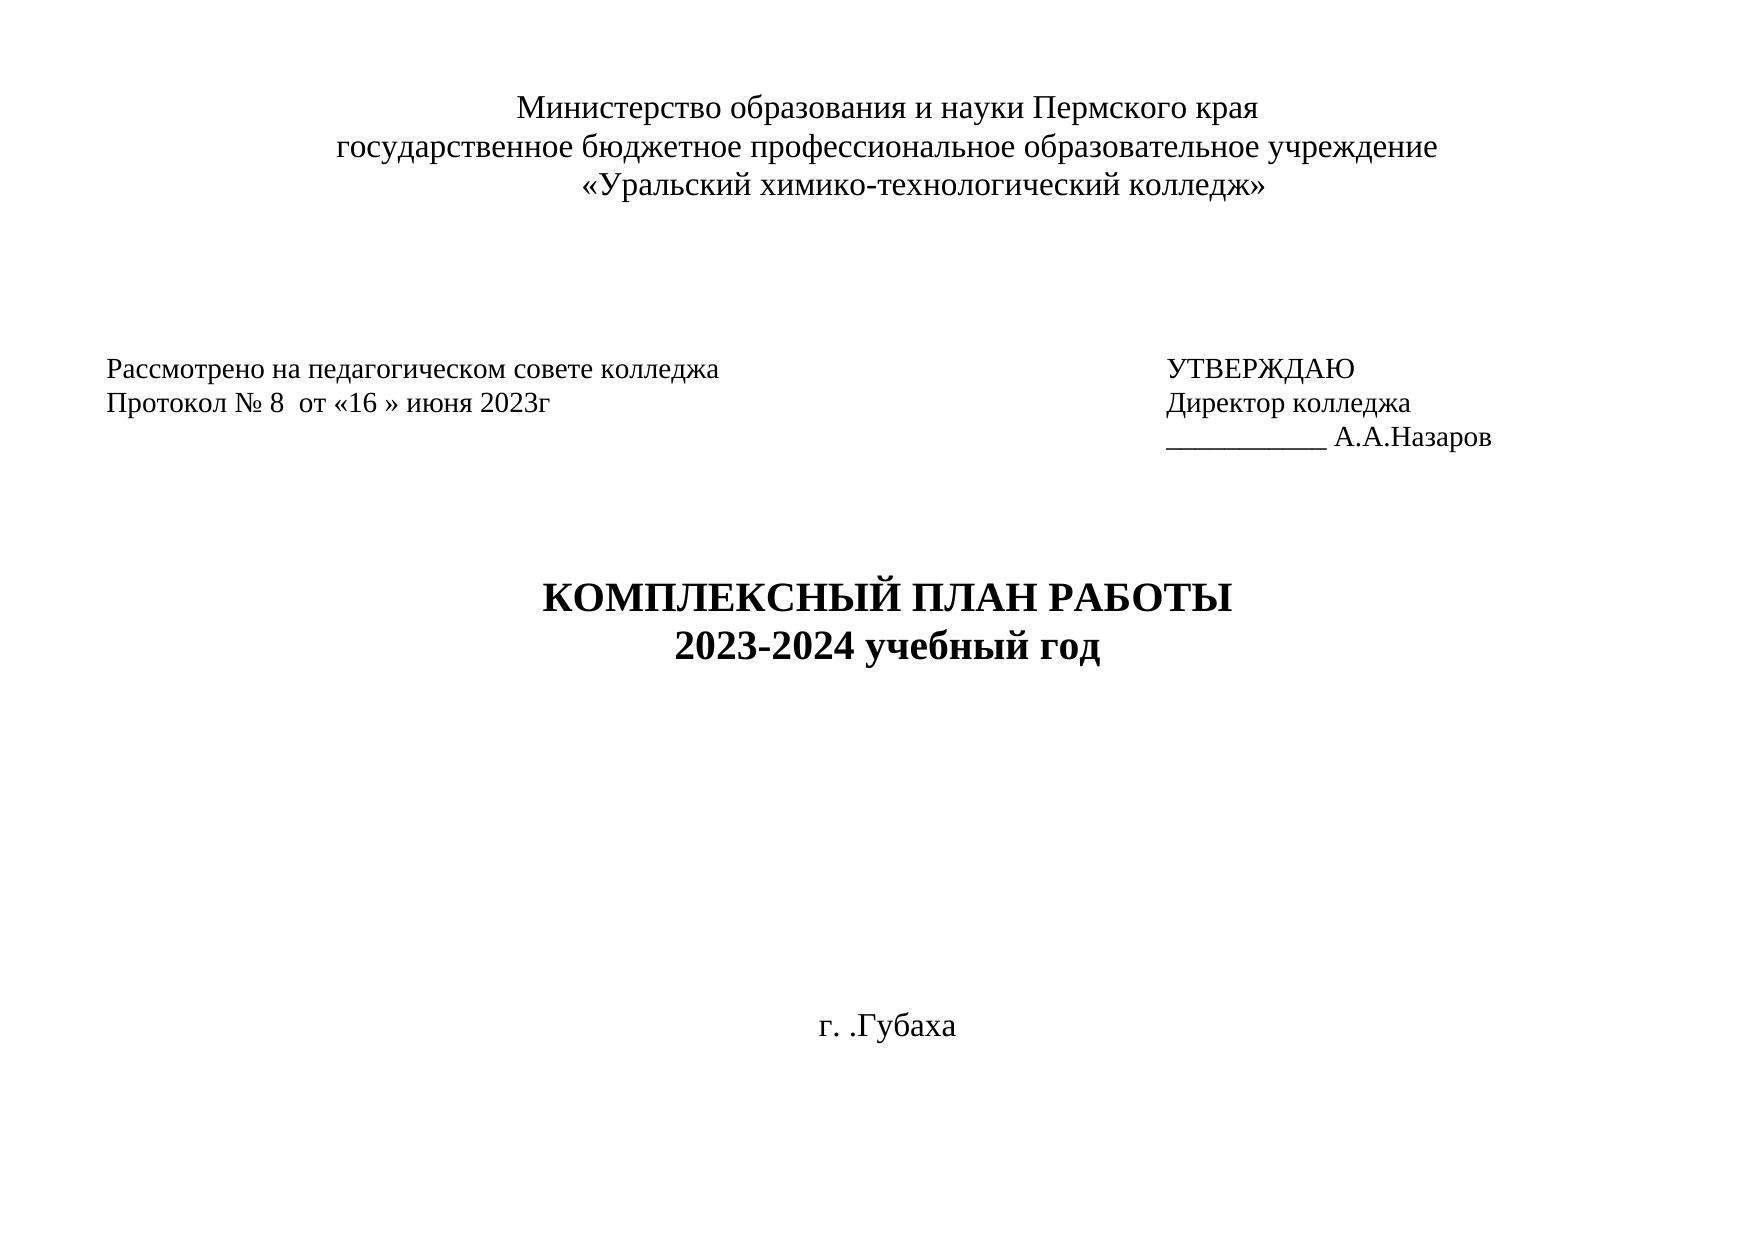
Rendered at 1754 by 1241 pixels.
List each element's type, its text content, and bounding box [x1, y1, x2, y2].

subtitle «Уральский химико-технологический колледж» [179, 164, 1668, 231]
text Министерство образования и науки Пермского края [106, 87, 1668, 126]
text 2023-2024 учебный год [106, 620, 1668, 668]
text КОМПЛЕКСНЫЙ ПЛАН РАБОТЫ [106, 572, 1668, 620]
text г. .Губаха [106, 1005, 1668, 1043]
table_header УТВЕРЖДАЮ Директор колледжа ___________ А.А.Назаров [1155, 352, 1680, 452]
text государственное бюджетное профессиональное образовательное учреждение [106, 126, 1668, 164]
table_header Рассмотрено на педагогическом совете колледжа Протокол № 8 от «16 » июня 2023г [95, 352, 1155, 452]
